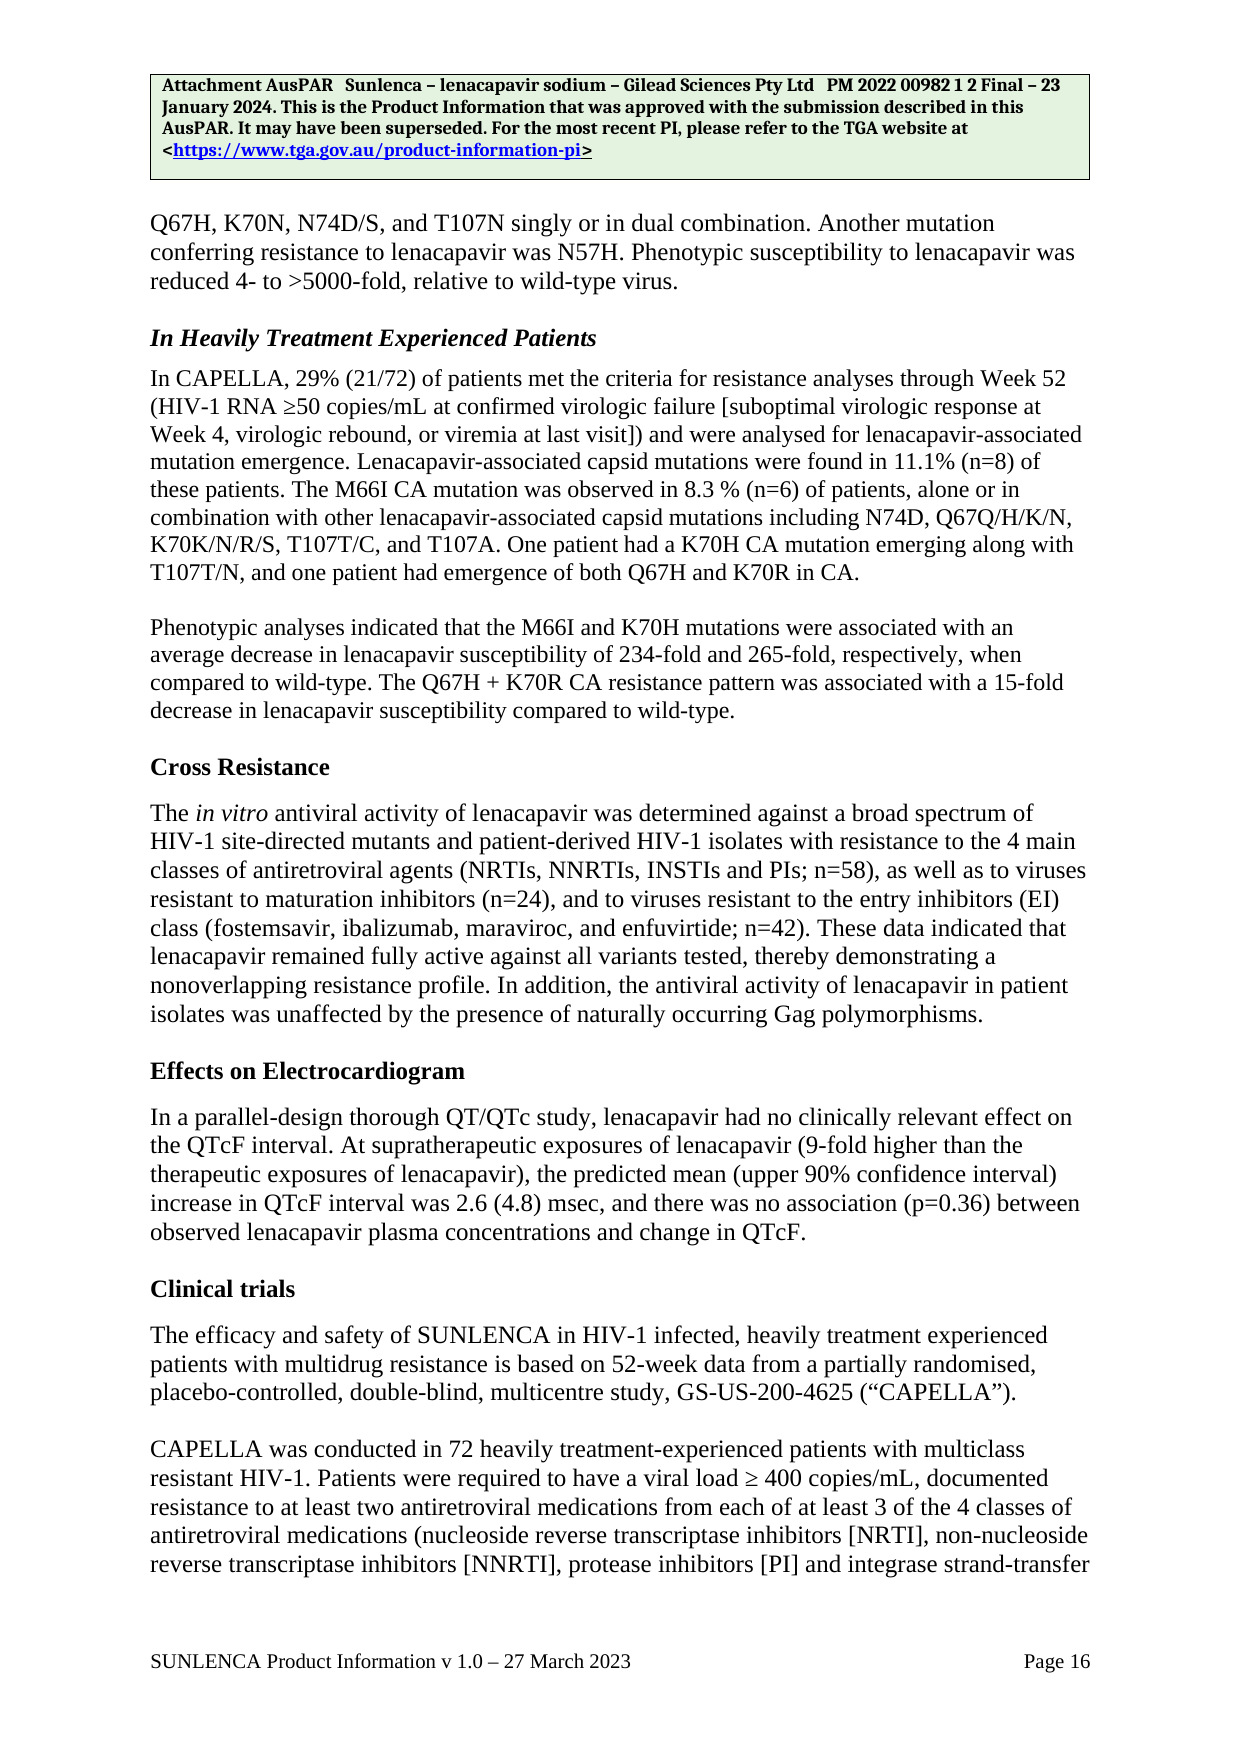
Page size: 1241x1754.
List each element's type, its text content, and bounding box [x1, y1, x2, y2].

text The efficacy and safety of SUNLENCA in HIV-1 infected, heavily treatment experienced patients with multidrug resistance is based on 52-week data from a partially randomised, placebo-controlled, double-blind, multicentre study, GS-US-200-4625 (“CAPELLA”). [150, 1320, 1090, 1406]
subtitle Clinical trials [150, 1274, 1090, 1303]
subtitle Effects on Electrocardiogram [150, 1056, 1090, 1085]
text Phenotypic analyses indicated that the M66I and K70H mutations were associated with an average decrease in lenacapavir susceptibility of 234-fold and 265-fold, respectively, when compared to wild-type. The Q67H + K70R CA resistance pattern was associated with a 15-fold decrease in lenacapavir susceptibility compared to wild-type. [150, 613, 1090, 723]
text In a parallel-design thorough QT/QTc study, lenacapavir had no clinically relevant effect on the QTcF interval. At supratherapeutic exposures of lenacapavir (9-fold higher than the therapeutic exposures of lenacapavir), the predicted mean (upper 90% confidence interval) increase in QTcF interval was 2.6 (4.8) msec, and there was no association (p=0.36) between observed lenacapavir plasma concentrations and change in QTcF. [150, 1102, 1090, 1246]
text In Heavily Treatment Experienced Patients [150, 323, 1090, 352]
text The in vitro antiviral activity of lenacapavir was determined against a broad spectrum of HIV-1 site-directed mutants and patient-derived HIV-1 isolates with resistance to the 4 main classes of antiretroviral agents (NRTIs, NNRTIs, INSTIs and PIs; n=58), as well as to viruses resistant to maturation inhibitors (n=24), and to viruses resistant to the entry inhibitors (EI) class (fostemsavir, ibalizumab, maraviroc, and enfuvirtide; n=42). These data indicated that lenacapavir remained fully active against all variants tested, thereby demonstrating a nonoverlapping resistance profile. In addition, the antiviral activity of lenacapavir in patient isolates was unaffected by the presence of naturally occurring Gag polymorphisms. [150, 798, 1090, 1028]
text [150, 1434, 1090, 1578]
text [150, 208, 1090, 294]
subtitle Cross Resistance [150, 752, 1090, 781]
text In CAPELLA, 29% (21/72) of patients met the criteria for resistance analyses through Week 52 (HIV-1 RNA ≥50 copies/mL at confirmed virologic failure [suboptimal virologic response at Week 4, virologic rebound, or viremia at last visit]) and were analysed for lenacapavir-associated mutation emergence. Lenacapavir-associated capsid mutations were found in 11.1% (n=8) of these patients. The M66I CA mutation was observed in 8.3 % (n=6) of patients, alone or in combination with other lenacapavir-associated capsid mutations including N74D, Q67Q/H/K/N, K70K/N/R/S, T107T/C, and T107A. One patient had a K70H CA mutation emerging along with T107T/N, and one patient had emergence of both Q67H and K70R in CA. [150, 364, 1090, 585]
